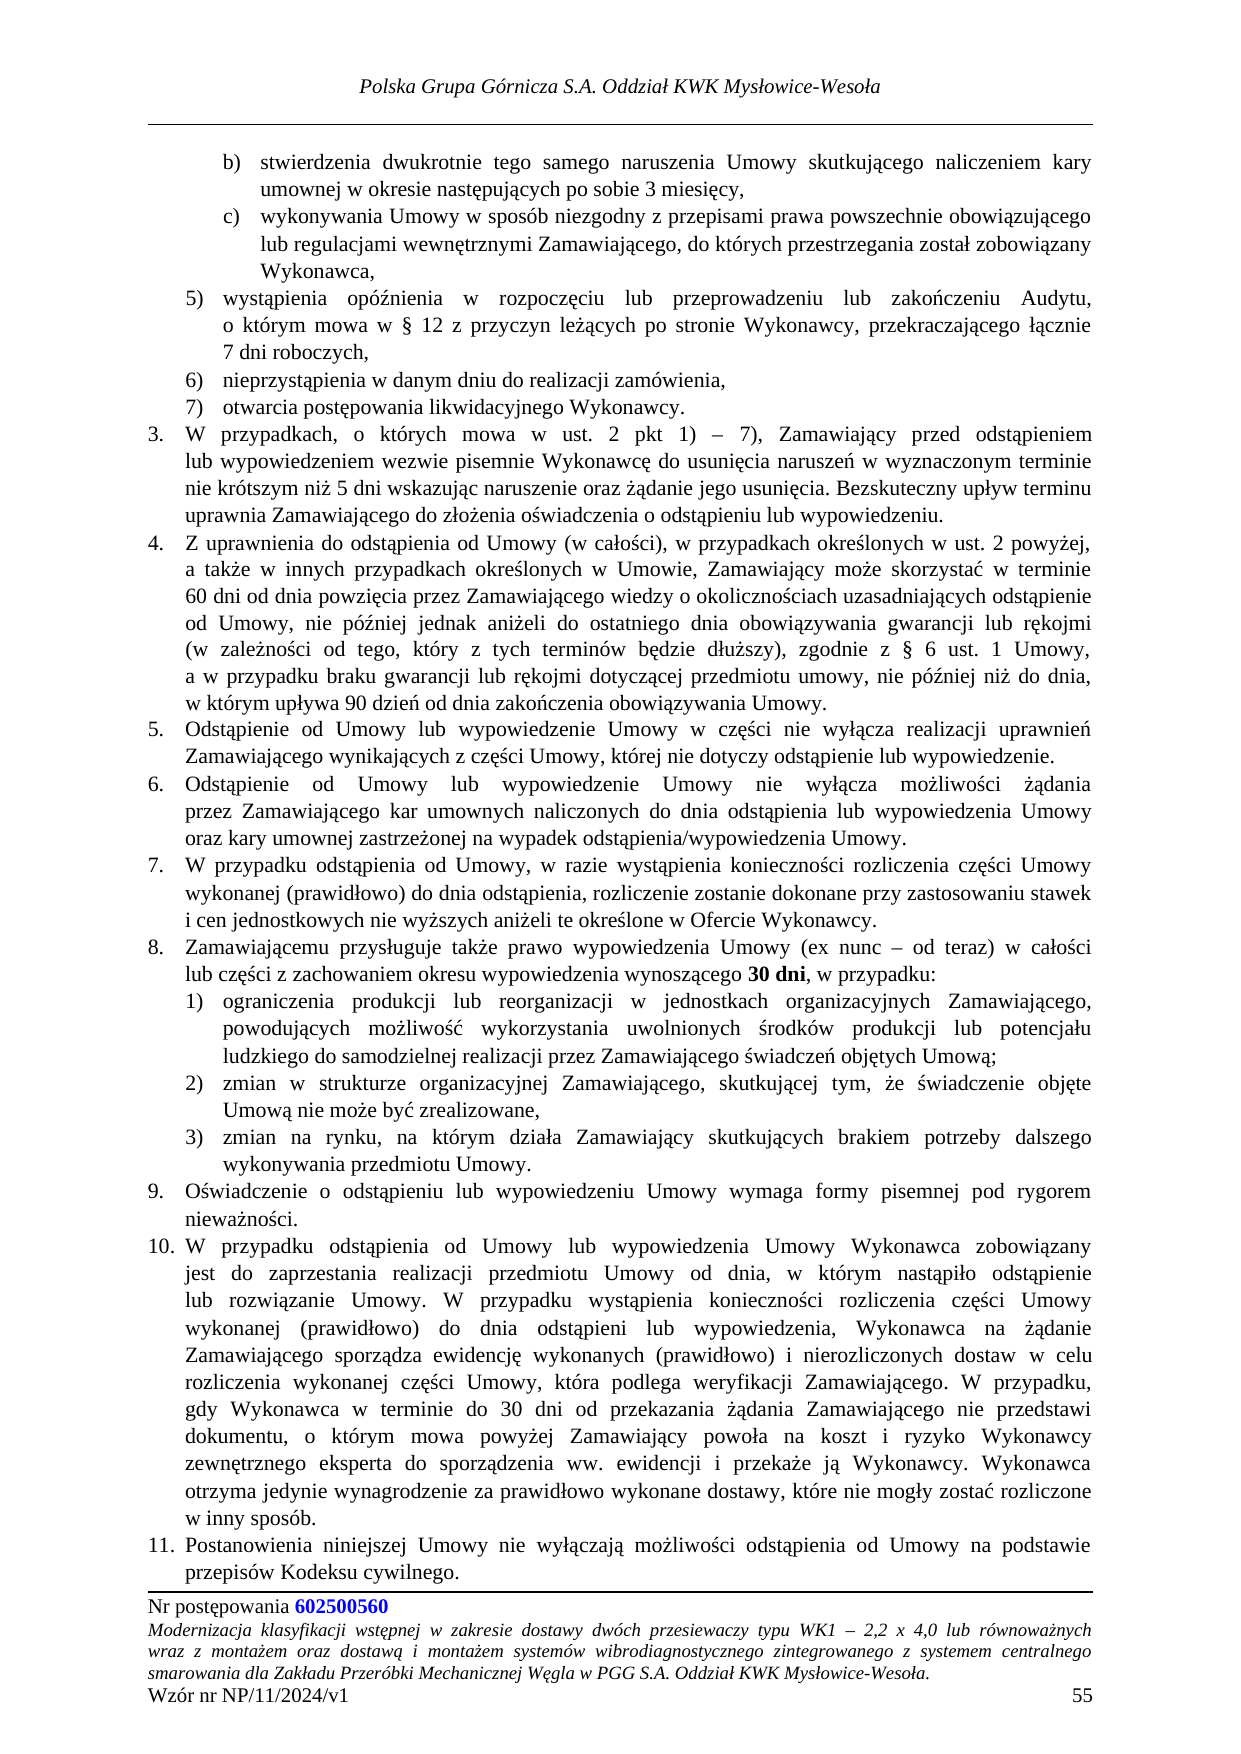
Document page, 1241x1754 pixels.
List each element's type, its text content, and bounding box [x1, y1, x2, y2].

list nieprzystąpienia w danym dniu do realizacji zamówienia, [185, 367, 1093, 392]
list W przypadku odstąpienia od Umowy lub wypowiedzenia Umowy Wykonawca zobowiązany jest do zaprzestania realizacji przedmiotu Umowy od dnia, w którym nastąpiło odstąpienie lub rozwiązanie Umowy. W przypadku wystąpienia konieczności rozliczenia części Umowy wykonanej (prawidłowo) do dnia odstąpieni lub wypowiedzenia, Wykonawca na żądanie Zamawiającego sporządza ewidencję wykonanych (prawidłowo) i nierozliczonych dostaw w celu rozliczenia wykonanej części Umowy, która podlega weryfikacji Zamawiającego. W przypadku, gdy Wykonawca w terminie do 30 dni od przekazania żądania Zamawiającego nie przedstawi dokumentu, o którym mowa powyżej Zamawiający powoła na koszt i ryzyko Wykonawcy zewnętrznego eksperta do sporządzenia ww. ewidencji i przekaże ją Wykonawcy. Wykonawca otrzyma jedynie wynagrodzenie za prawidłowo wykonane dostawy, które nie mogły zostać rozliczone w inny sposób. [148, 1233, 1093, 1530]
list Zamawiającemu przysługuje także prawo wypowiedzenia Umowy (ex nunc – od teraz) w całości lub części z zachowaniem okresu wypowiedzenia wynoszącego 30 dni, w przypadku: [148, 934, 1093, 986]
list ograniczenia produkcji lub reorganizacji w jednostkach organizacyjnych Zamawiającego, powodujących możliwość wykorzystania uwolnionych środków produkcji lub potencjału ludzkiego do samodzielnej realizacji przez Zamawiającego świadczeń objętych Umową; [185, 988, 1093, 1068]
list Odstąpienie od Umowy lub wypowiedzenie Umowy nie wyłącza możliwości żądania przez Zamawiającego kar umownych naliczonych do dnia odstąpienia lub wypowiedzenia Umowy oraz kary umownej zastrzeżonej na wypadek odstąpienia/wypowiedzenia Umowy. [148, 771, 1093, 850]
list W przypadku odstąpienia od Umowy, w razie wystąpienia konieczności rozliczenia części Umowy wykonanej (prawidłowo) do dnia odstąpienia, rozliczenie zostanie dokonane przy zastosowaniu stawek i cen jednostkowych nie wyższych aniżeli te określone w Ofercie Wykonawcy. [148, 852, 1093, 932]
list Postanowienia niniejszej Umowy nie wyłączają możliwości odstąpienia od Umowy na podstawie przepisów Kodeksu cywilnego. [148, 1532, 1093, 1584]
list Oświadczenie o odstąpieniu lub wypowiedzeniu Umowy wymaga formy pisemnej pod rygorem nieważności. [148, 1178, 1093, 1231]
list zmian w strukturze organizacyjnej Zamawiającego, skutkującej tym, że świadczenie objęte Umową nie może być zrealizowane, [185, 1070, 1093, 1122]
list Odstąpienie od Umowy lub wypowiedzenie Umowy w części nie wyłącza realizacji uprawnień Zamawiającego wynikających z części Umowy, której nie dotyczy odstąpienie lub wypowiedzenie. [148, 716, 1093, 769]
list zmian na rynku, na którym działa Zamawiający skutkujących brakiem potrzeby dalszego wykonywania przedmiotu Umowy. [185, 1124, 1093, 1177]
list stwierdzenia dwukrotnie tego samego naruszenia Umowy skutkującego naliczeniem kary umownej w okresie następujących po sobie 3 miesięcy, [223, 149, 1093, 201]
list wykonywania Umowy w sposób niezgodny z przepisami prawa powszechnie obowiązującego lub regulacjami wewnętrznymi Zamawiającego, do których przestrzegania został zobowiązany Wykonawca, [223, 203, 1093, 283]
list wystąpienia opóźnienia w rozpoczęciu lub przeprowadzeniu lub zakończeniu Audytu, o którym mowa w § 12 z przyczyn leżących po stronie Wykonawcy, przekraczającego łącznie 7 dni roboczych, [185, 285, 1093, 364]
list Z uprawnienia do odstąpienia od Umowy (w całości), w przypadkach określonych w ust. 2 powyżej, a także w innych przypadkach określonych w Umowie, Zamawiający może skorzystać w terminie 60 dni od dnia powzięcia przez Zamawiającego wiedzy o okolicznościach uzasadniających odstąpienie od Umowy, nie później jednak aniżeli do ostatniego dnia obowiązywania gwarancji lub rękojmi (w zależności od tego, który z tych terminów będzie dłuższy), zgodnie z § 6 ust. 1 Umowy, a w przypadku braku gwarancji lub rękojmi dotyczącej przedmiotu umowy, nie później niż do dnia, w którym upływa 90 dzień od dnia zakończenia obowiązywania Umowy. [148, 530, 1093, 715]
list otwarcia postępowania likwidacyjnego Wykonawcy. [185, 394, 1093, 419]
list W przypadkach, o których mowa w ust. 2 pkt 1) – 7), Zamawiający przed odstąpieniem lub wypowiedzeniem wezwie pisemnie Wykonawcę do usunięcia naruszeń w wyznaczonym terminie nie krótszym niż 5 dni wskazując naruszenie oraz żądanie jego usunięcia. Bezskuteczny upływ terminu uprawnia Zamawiającego do złożenia oświadczenia o odstąpieniu lub wypowiedzeniu. [148, 421, 1093, 528]
